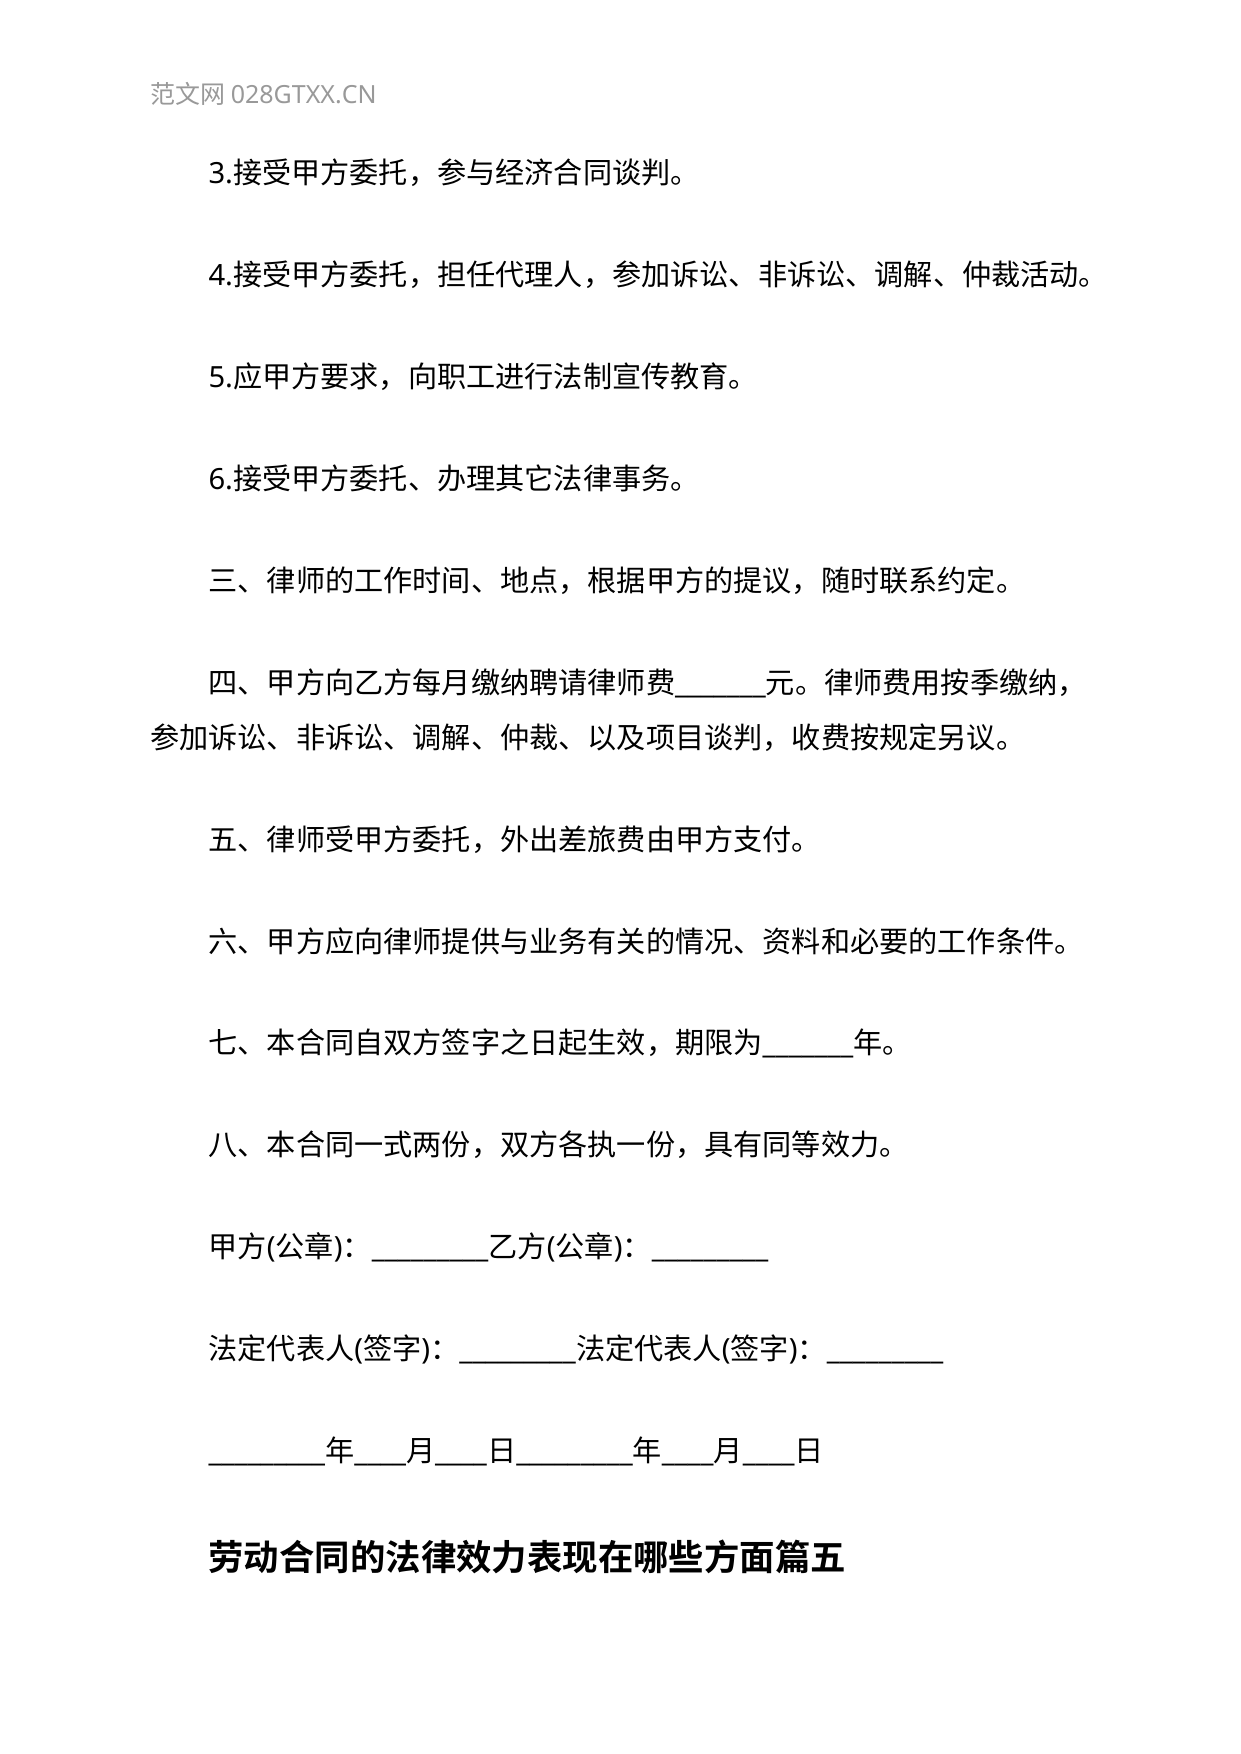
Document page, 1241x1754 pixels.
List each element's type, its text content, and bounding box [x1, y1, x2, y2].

text 4.接受甲方委托，担任代理人，参加诉讼、非诉讼、调解、仲裁活动。 [150, 252, 1090, 294]
text 甲方(公章)：_________乙方(公章)：_________ [150, 1224, 1090, 1266]
text 6.接受甲方委托、办理其它法律事务。 [150, 456, 1090, 498]
text 六、甲方应向律师提供与业务有关的情况、资料和必要的工作条件。 [150, 918, 1090, 961]
text 八、本合同一式两份，双方各执一份，具有同等效力。 [150, 1122, 1090, 1164]
text 五、律师受甲方委托，外出差旅费由甲方支付。 [150, 816, 1090, 859]
text 四、甲方向乙方每月缴纳聘请律师费_______元。律师费用按季缴纳，参加诉讼、非诉讼、调解、仲裁、以及项目谈判，收费按规定另议。 [150, 660, 1090, 757]
text 劳动合同的法律效力表现在哪些方面篇五 [150, 1530, 1090, 1581]
text 三、律师的工作时间、地点，根据甲方的提议，随时联系约定。 [150, 558, 1090, 600]
text 5.应甲方要求，向职工进行法制宣传教育。 [150, 354, 1090, 396]
text _________年____月____日_________年____月____日 [150, 1428, 1090, 1470]
text 3.接受甲方委托，参与经济合同谈判。 [150, 150, 1090, 192]
text 法定代表人(签字)：_________法定代表人(签字)：_________ [150, 1326, 1090, 1368]
text 七、本合同自双方签字之日起生效，期限为_______年。 [150, 1020, 1090, 1062]
